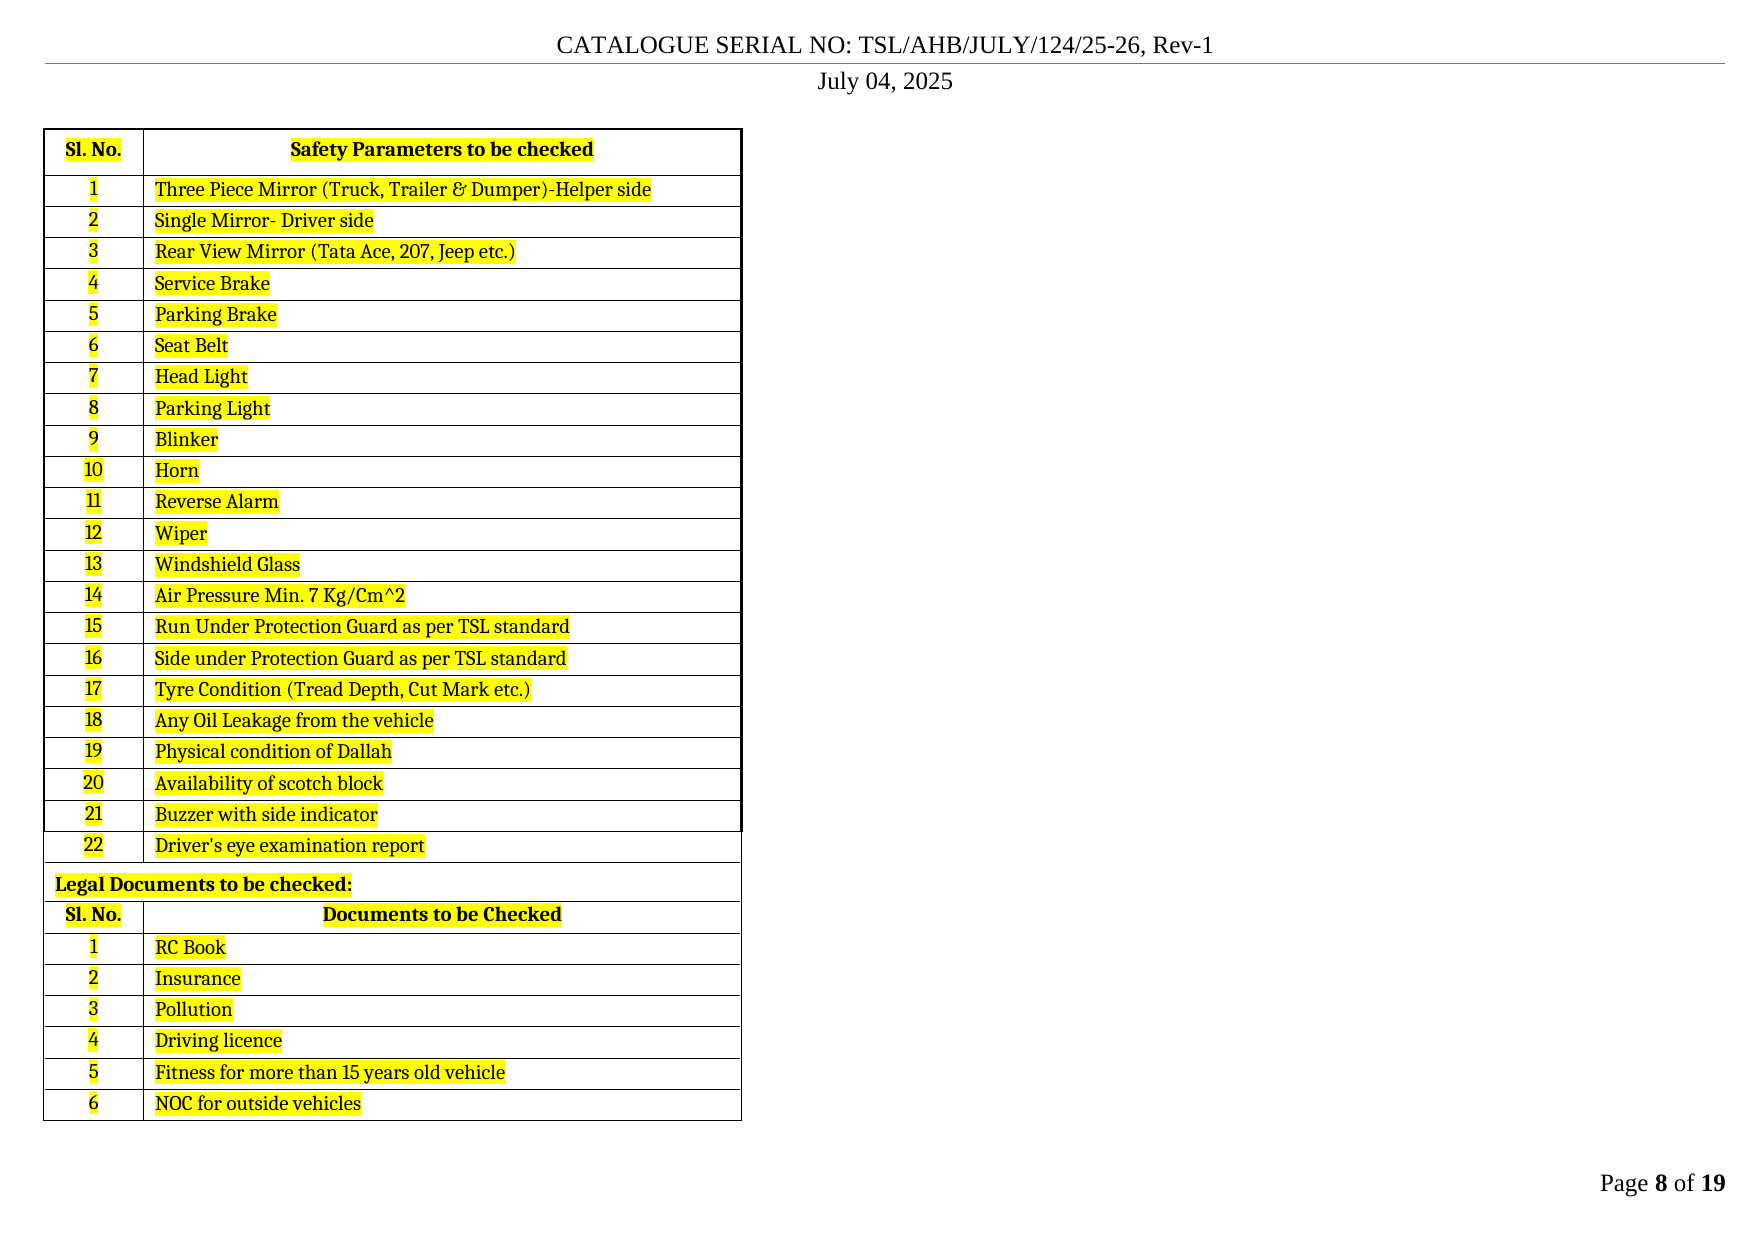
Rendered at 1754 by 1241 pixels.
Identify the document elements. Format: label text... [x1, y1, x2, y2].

table_cell Any Oil Leakage from the vehicle [144, 707, 740, 737]
table_cell Single Mirror- Driver side [144, 207, 740, 237]
table_cell Parking Brake [144, 301, 740, 331]
table_cell Rear View Mirror (Tata Ace, 207, Jeep etc.) [144, 238, 740, 268]
table_cell NOC for outside vehicles [144, 1089, 741, 1120]
table_header Sl. No. [45, 130, 143, 174]
table_cell Three Piece Mirror (Truck, Trailer & Dumper)-Helper side [144, 176, 740, 206]
table_cell 21 [45, 801, 143, 831]
table_cell Run Under Protection Guard as per TSL standard [144, 613, 740, 643]
table_cell Service Brake [144, 269, 740, 299]
table_cell 1 [45, 176, 143, 206]
table_cell Insurance [144, 964, 741, 995]
table_cell Head Light [144, 363, 740, 393]
table_cell Side under Protection Guard as per TSL standard [144, 644, 740, 674]
table_cell Blinker [144, 426, 740, 456]
table_cell 8 [45, 394, 143, 424]
table_cell Physical condition of Dallah [144, 738, 740, 768]
table_cell Documents to be Checked [144, 901, 741, 932]
table_cell Air Pressure Min. 7 Kg/Cm^2 [144, 582, 740, 612]
table_cell 1 [44, 933, 143, 964]
table_cell 15 [45, 613, 143, 643]
table_cell Windshield Glass [144, 551, 740, 581]
table_cell 9 [45, 426, 143, 456]
table_cell Driving licence [144, 1026, 741, 1057]
table_cell Sl. No. [44, 901, 143, 932]
table_cell 3 [45, 238, 143, 268]
table_cell 13 [45, 551, 143, 581]
table_cell 4 [45, 269, 143, 299]
table_cell RC Book [144, 933, 741, 964]
table_cell Reverse Alarm [144, 488, 740, 518]
table_cell Tyre Condition (Tread Depth, Cut Mark etc.) [144, 676, 740, 706]
table_header Safety Parameters to be checked [144, 130, 740, 174]
table_cell 4 [44, 1026, 143, 1057]
table_cell 18 [45, 707, 143, 737]
table_cell Pollution [144, 995, 741, 1026]
table_cell 2 [44, 964, 143, 995]
table_cell 10 [45, 457, 143, 487]
table_cell 20 [45, 769, 143, 799]
table_cell Wiper [144, 519, 740, 549]
table_cell 6 [45, 332, 143, 362]
table_cell 14 [45, 582, 143, 612]
table_cell Buzzer with side indicator [144, 801, 740, 831]
table_cell Seat Belt [144, 332, 740, 362]
table_cell 3 [44, 995, 143, 1026]
table_cell 7 [45, 363, 143, 393]
table_cell 19 [45, 738, 143, 768]
table_cell Availability of scotch block [144, 769, 740, 799]
table_cell 5 [45, 301, 143, 331]
table_cell 2 [45, 207, 143, 237]
table_cell Horn [144, 457, 740, 487]
table_cell 22 [44, 832, 143, 862]
table_cell 6 [44, 1089, 143, 1120]
table_cell 16 [45, 644, 143, 674]
table_cell Legal Documents to be checked: [44, 862, 741, 901]
table_cell Fitness for more than 15 years old vehicle [144, 1058, 741, 1089]
table_cell Parking Light [144, 394, 740, 424]
table_cell 12 [45, 519, 143, 549]
table_cell 11 [45, 488, 143, 518]
table_cell 5 [44, 1058, 143, 1089]
table_cell 17 [45, 676, 143, 706]
table_cell Driver's eye examination report [144, 832, 741, 862]
